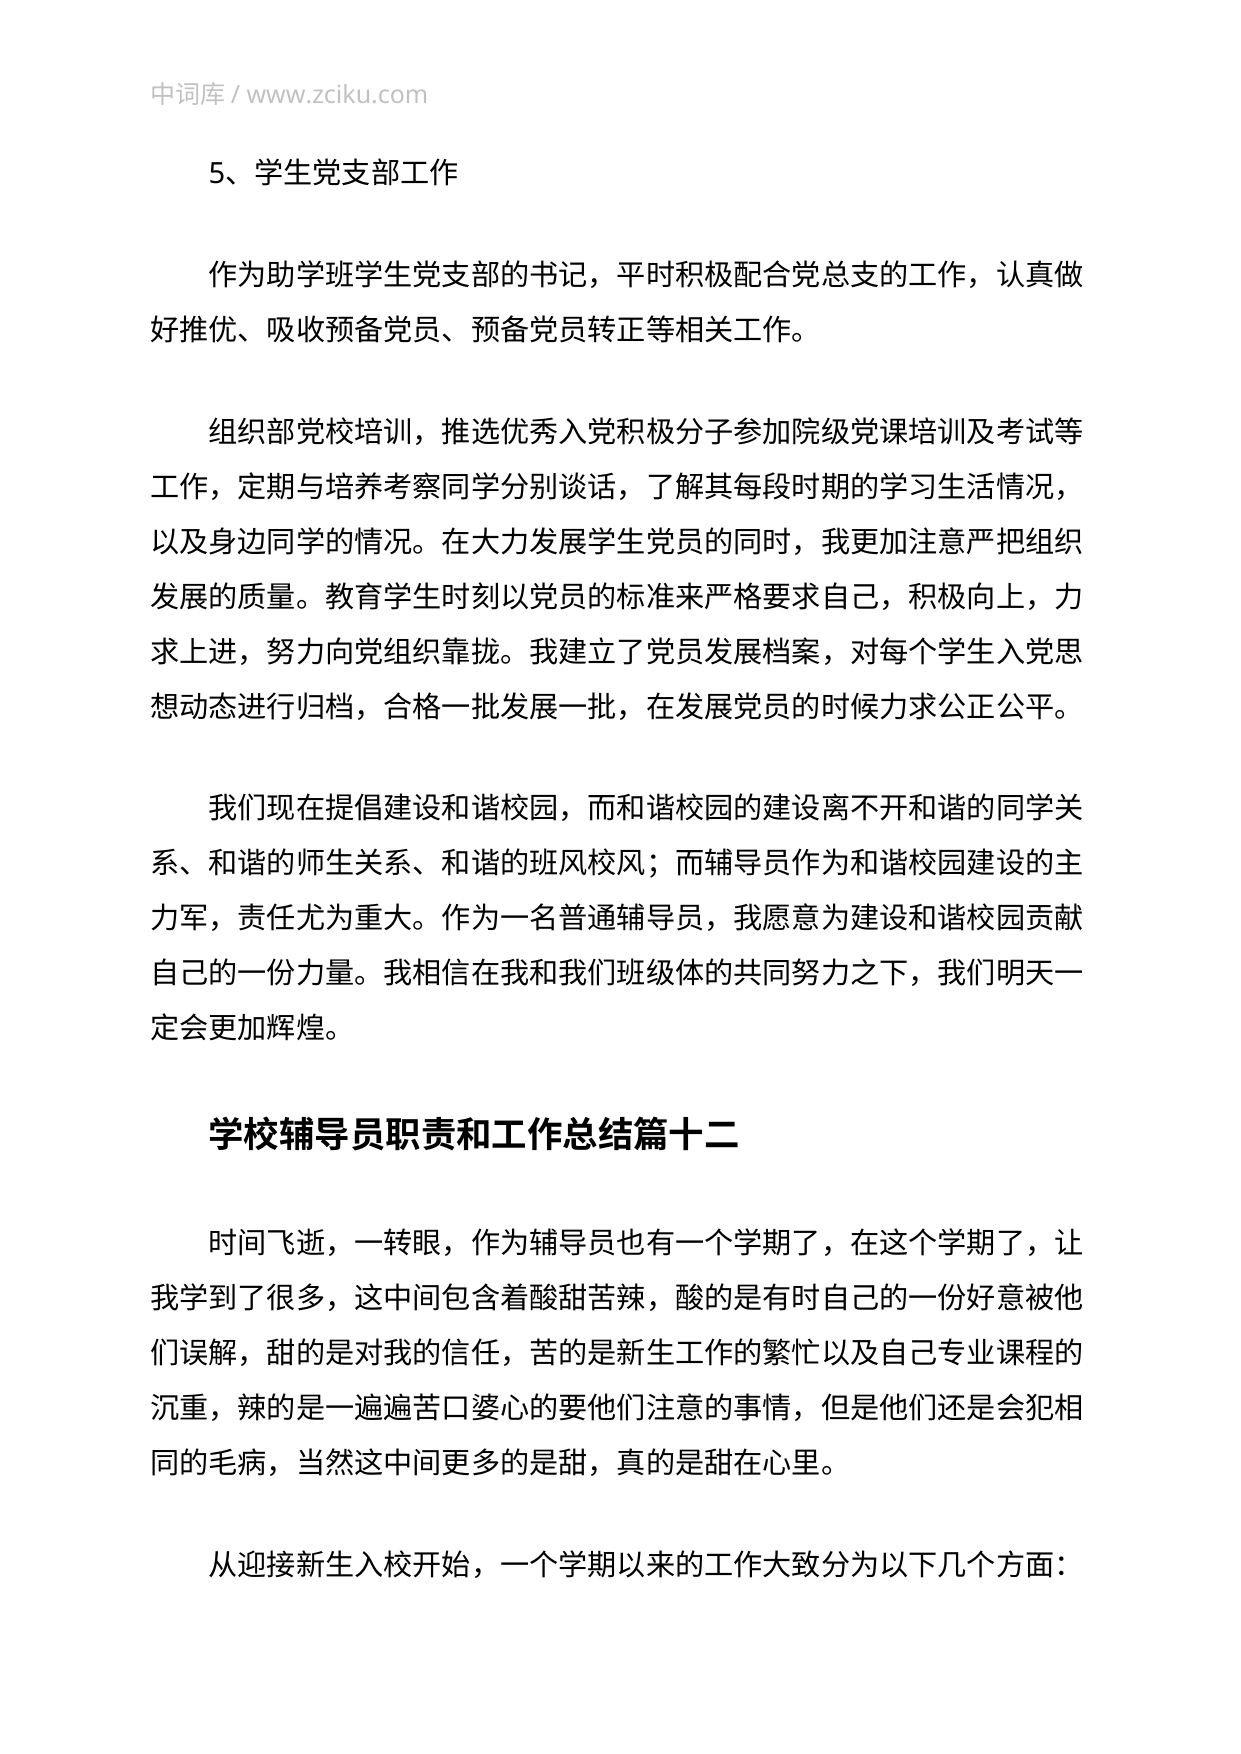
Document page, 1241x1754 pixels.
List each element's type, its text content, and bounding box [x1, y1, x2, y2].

text 我们现在提倡建设和谐校园，而和谐校园的建设离不开和谐的同学关系、和谐的师生关系、和谐的班风校风；而辅导员作为和谐校园建设的主力军，责任尤为重大。作为一名普通辅导员，我愿意为建设和谐校园贡献自己的一份力量。我相信在我和我们班级体的共同努力之下，我们明天一定会更加辉煌。 [150, 785, 1090, 1047]
text 作为助学班学生党支部的书记，平时积极配合党总支的工作，认真做好推优、吸收预备党员、预备党员转正等相关工作。 [150, 252, 1090, 349]
text 学校辅导员职责和工作总结篇十二 [150, 1106, 1090, 1157]
text 5、学生党支部工作 [150, 150, 1090, 192]
text 组织部党校培训，推选优秀入党积极分子参加院级党课培训及考试等工作，定期与培养考察同学分别谈话，了解其每段时期的学习生活情况，以及身边同学的情况。在大力发展学生党员的同时，我更加注意严把组织发展的质量。教育学生时刻以党员的标准来严格要求自己，积极向上，力求上进，努力向党组织靠拢。我建立了党员发展档案，对每个学生入党思想动态进行归档，合格一批发展一批，在发展党员的时候力求公正公平。 [150, 409, 1090, 725]
text 从迎接新生入校开始，一个学期以来的工作大致分为以下几个方面： [150, 1541, 1090, 1583]
text 时间飞逝，一转眼，作为辅导员也有一个学期了，在这个学期了，让我学到了很多，这中间包含着酸甜苦辣，酸的是有时自己的一份好意被他们误解，甜的是对我的信任，苦的是新生工作的繁忙以及自己专业课程的沉重，辣的是一遍遍苦口婆心的要他们注意的事情，但是他们还是会犯相同的毛病，当然这中间更多的是甜，真的是甜在心里。 [150, 1220, 1090, 1482]
